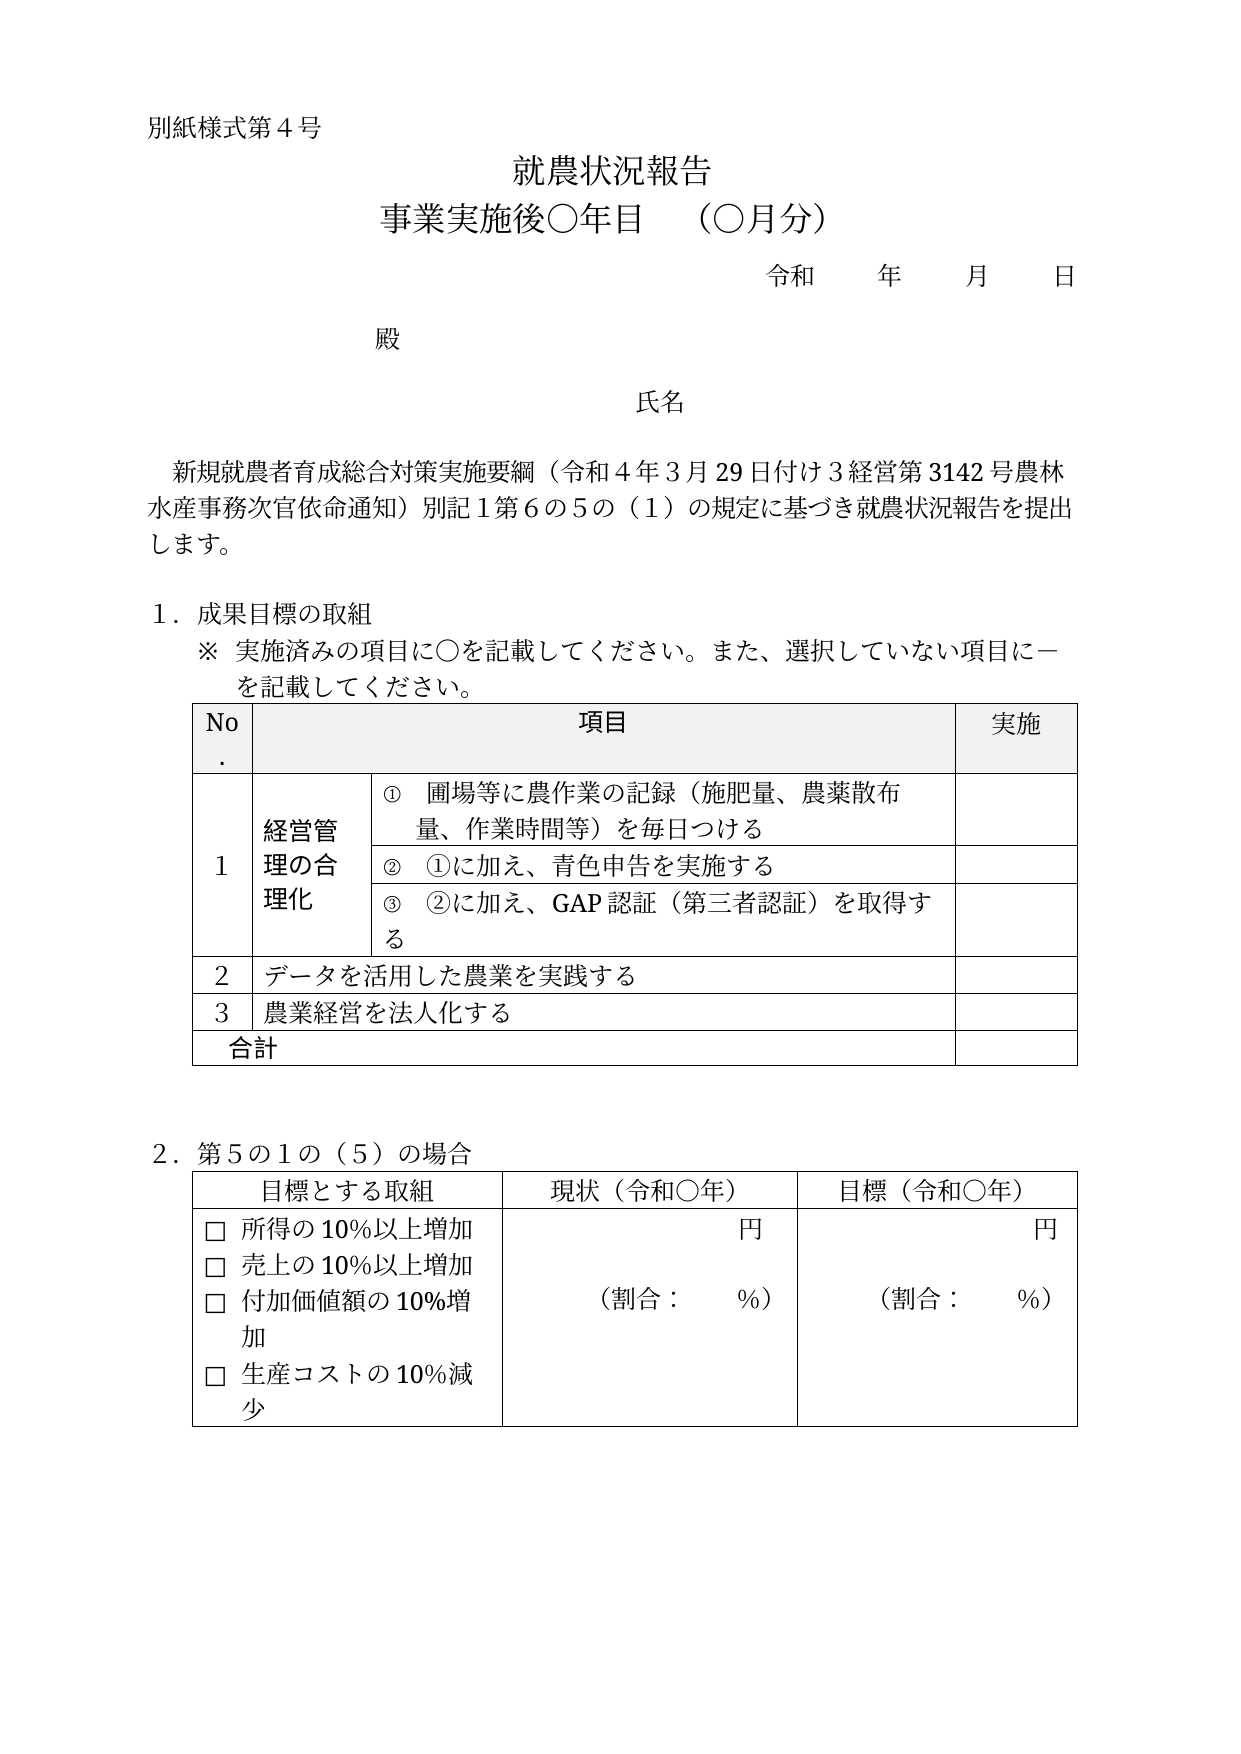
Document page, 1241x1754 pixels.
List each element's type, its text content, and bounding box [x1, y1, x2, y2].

table_cell データを活用した農業を実践する [253, 957, 955, 992]
table_cell [956, 957, 1077, 992]
table_header 目標（令和○年） [798, 1172, 1077, 1208]
text 殿 [375, 320, 1077, 356]
table_cell ３ [193, 994, 252, 1029]
table_cell [956, 1031, 1077, 1064]
text 令和 年 月 日 [148, 257, 1078, 293]
list 実施済みの項目に〇を記載してください。また、選択していない項目に－を記載してください。 [198, 631, 1077, 703]
text 新規就農者育成総合対策実施要綱（令和４年３月29日付け３経営第3142号農林水産事務次官依命通知）別記１第６の５の（１）の規定に基づき就農状況報告を提出します。 [148, 453, 1078, 561]
table_header No. [193, 704, 252, 772]
table_cell 農業経営を法人化する [253, 994, 955, 1029]
table_cell ② ①に加え、青色申告を実施する [372, 846, 955, 882]
text 別紙様式第４号 [148, 109, 1077, 145]
table_cell 円 （割合： ％） [503, 1209, 797, 1426]
table_cell 所得の10％以上増加 売上の10％以上増加 付加価値額の10%増加 生産コストの10％減少 [193, 1209, 502, 1426]
table_cell [956, 884, 1077, 956]
table_header 実施 [956, 704, 1077, 772]
table_header 項目 [253, 704, 955, 772]
table_cell ③ ②に加え、GAP認証（第三者認証）を取得する [372, 884, 955, 956]
text １．成果目標の取組 [148, 595, 1077, 631]
table_cell [956, 994, 1077, 1029]
table_cell 円 （割合： ％） [798, 1209, 1077, 1426]
text 氏名 [148, 383, 1077, 419]
table_cell [956, 846, 1077, 882]
text ２．第５の１の（５）の場合 [148, 1135, 1077, 1171]
table_cell ２ [193, 957, 252, 992]
table_cell 合計 [193, 1031, 955, 1064]
text 事業実施後○年目 （○月分） [147, 193, 1077, 241]
table_cell １ [193, 774, 252, 956]
table_cell 経営管理の合理化 [253, 774, 371, 956]
table_cell ① 圃場等に農作業の記録（施肥量、農薬散布量、作業時間等）を毎日つける [372, 774, 955, 845]
table_header 目標とする取組 [193, 1172, 502, 1208]
subtitle 就農状況報告 [148, 145, 1077, 193]
table_cell [956, 774, 1077, 845]
table_header 現状（令和○年） [503, 1172, 797, 1208]
